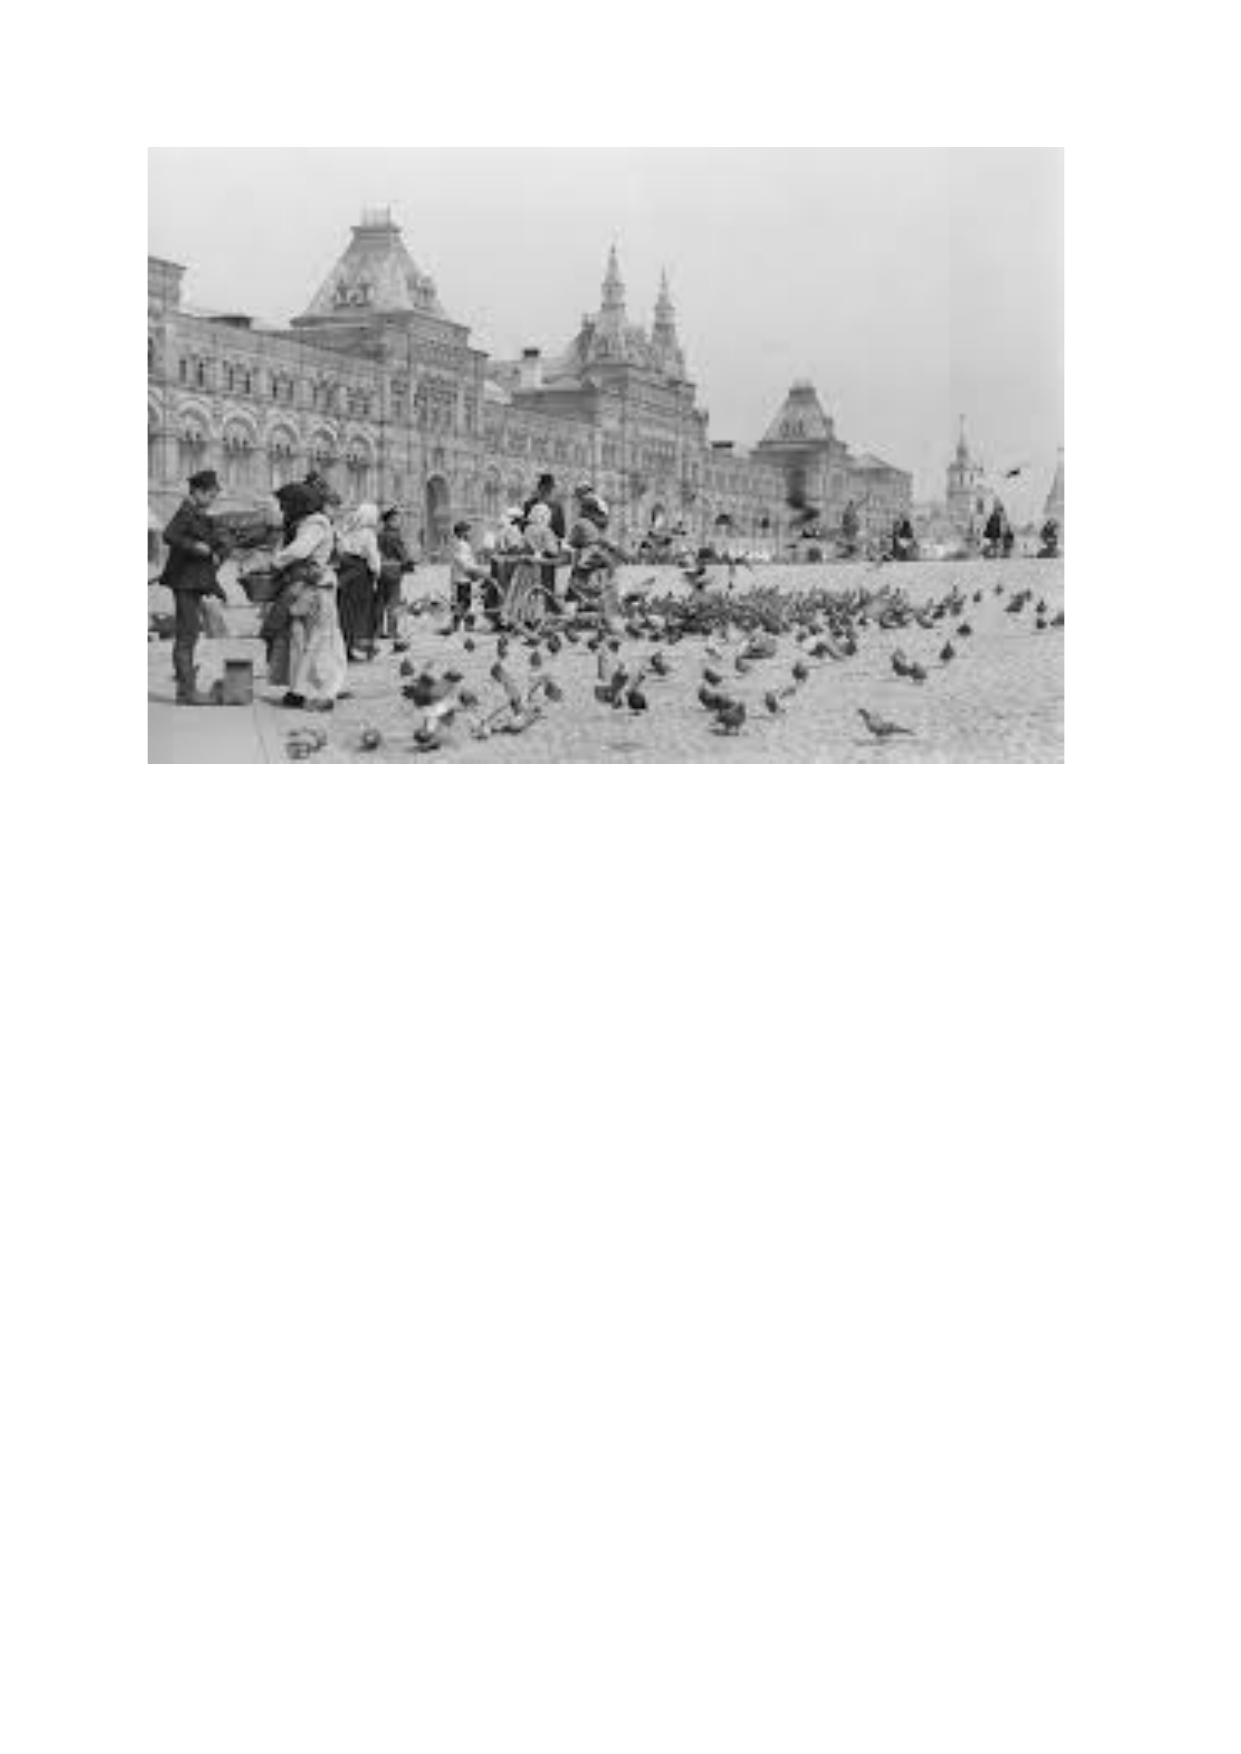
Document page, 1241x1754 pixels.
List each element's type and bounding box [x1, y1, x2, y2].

picture [147, 147, 1065, 764]
